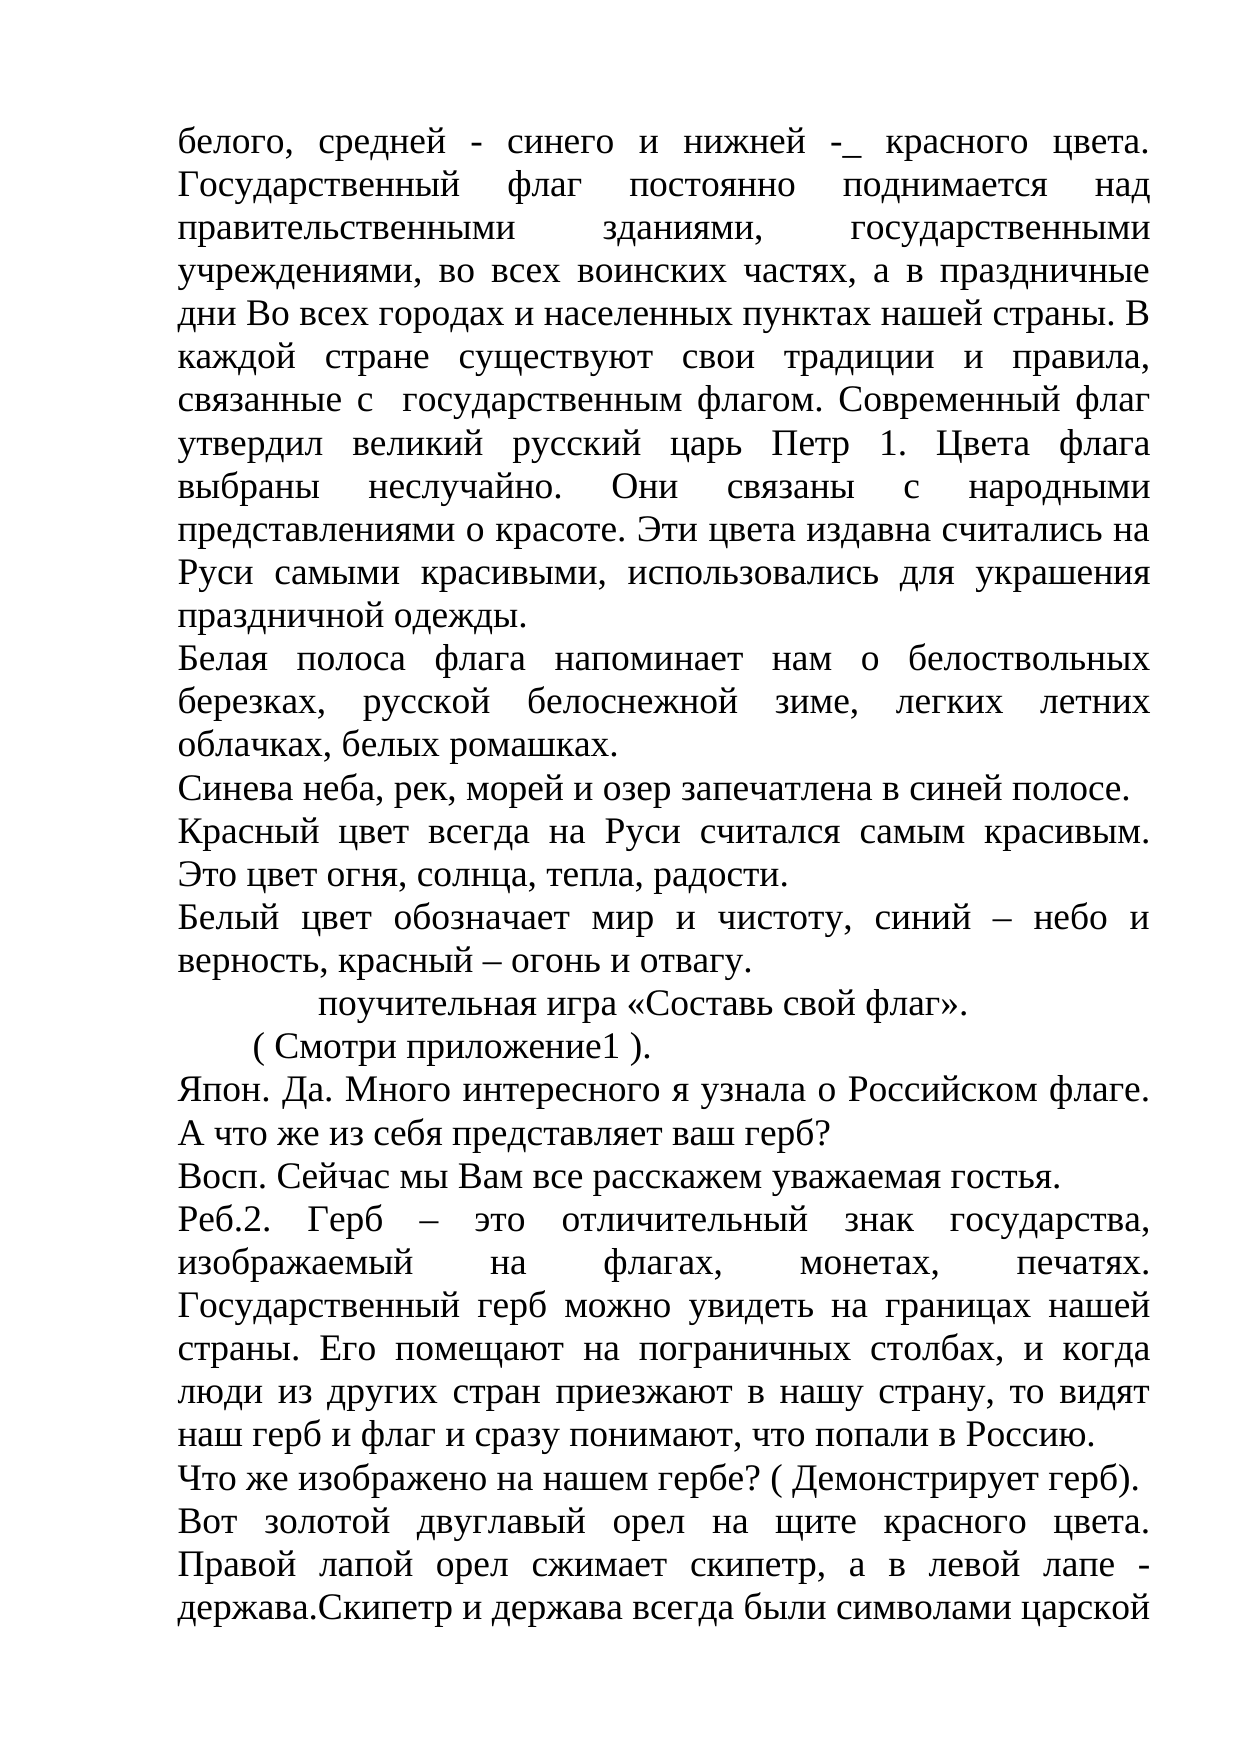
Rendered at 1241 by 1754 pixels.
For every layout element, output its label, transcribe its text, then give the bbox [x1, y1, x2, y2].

text Красный цвет всегда на Руси считался самым красивым. Это цвет огня, солнца, тепла, радости. [177, 808, 1152, 894]
text Что же изображено на нашем гербе? ( Демонстрирует герб). [177, 1455, 1152, 1498]
text Белая полоса флага напоминает нам о белоствольных березках, русской белоснежной зиме, легких летних облачках, белых ромашках. [177, 636, 1152, 765]
text Япон. Да. Много интересного я узнала о Российском флаге. А что же из себя представляет ваш герб? [177, 1067, 1152, 1153]
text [177, 1498, 1152, 1627]
text Белый цвет обозначает мир и чистоту, синий – небо и верность, красный – огонь и отвагу. [177, 894, 1152, 981]
text Синева неба, рек, морей и озер запечатлена в синей полосе. [177, 765, 1152, 808]
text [177, 118, 1152, 636]
text Реб.2. Герб – это отличительный знак государства, изображаемый на флагах, монетах, печатях. Государственный герб можно увидеть на границах нашей страны. Его помещают на пограничных столбах, и когда люди из других стран приезжают в нашу страну, то видят наш герб и флаг и сразу понимают, что попали в Россию. [177, 1196, 1152, 1455]
text ( Смотри приложение1 ). [177, 1024, 1152, 1067]
text Восп. Сейчас мы Вам все расскажем уважаемая гостья. [177, 1153, 1152, 1196]
text поучительная игра «Составь свой флаг». [177, 981, 1152, 1024]
